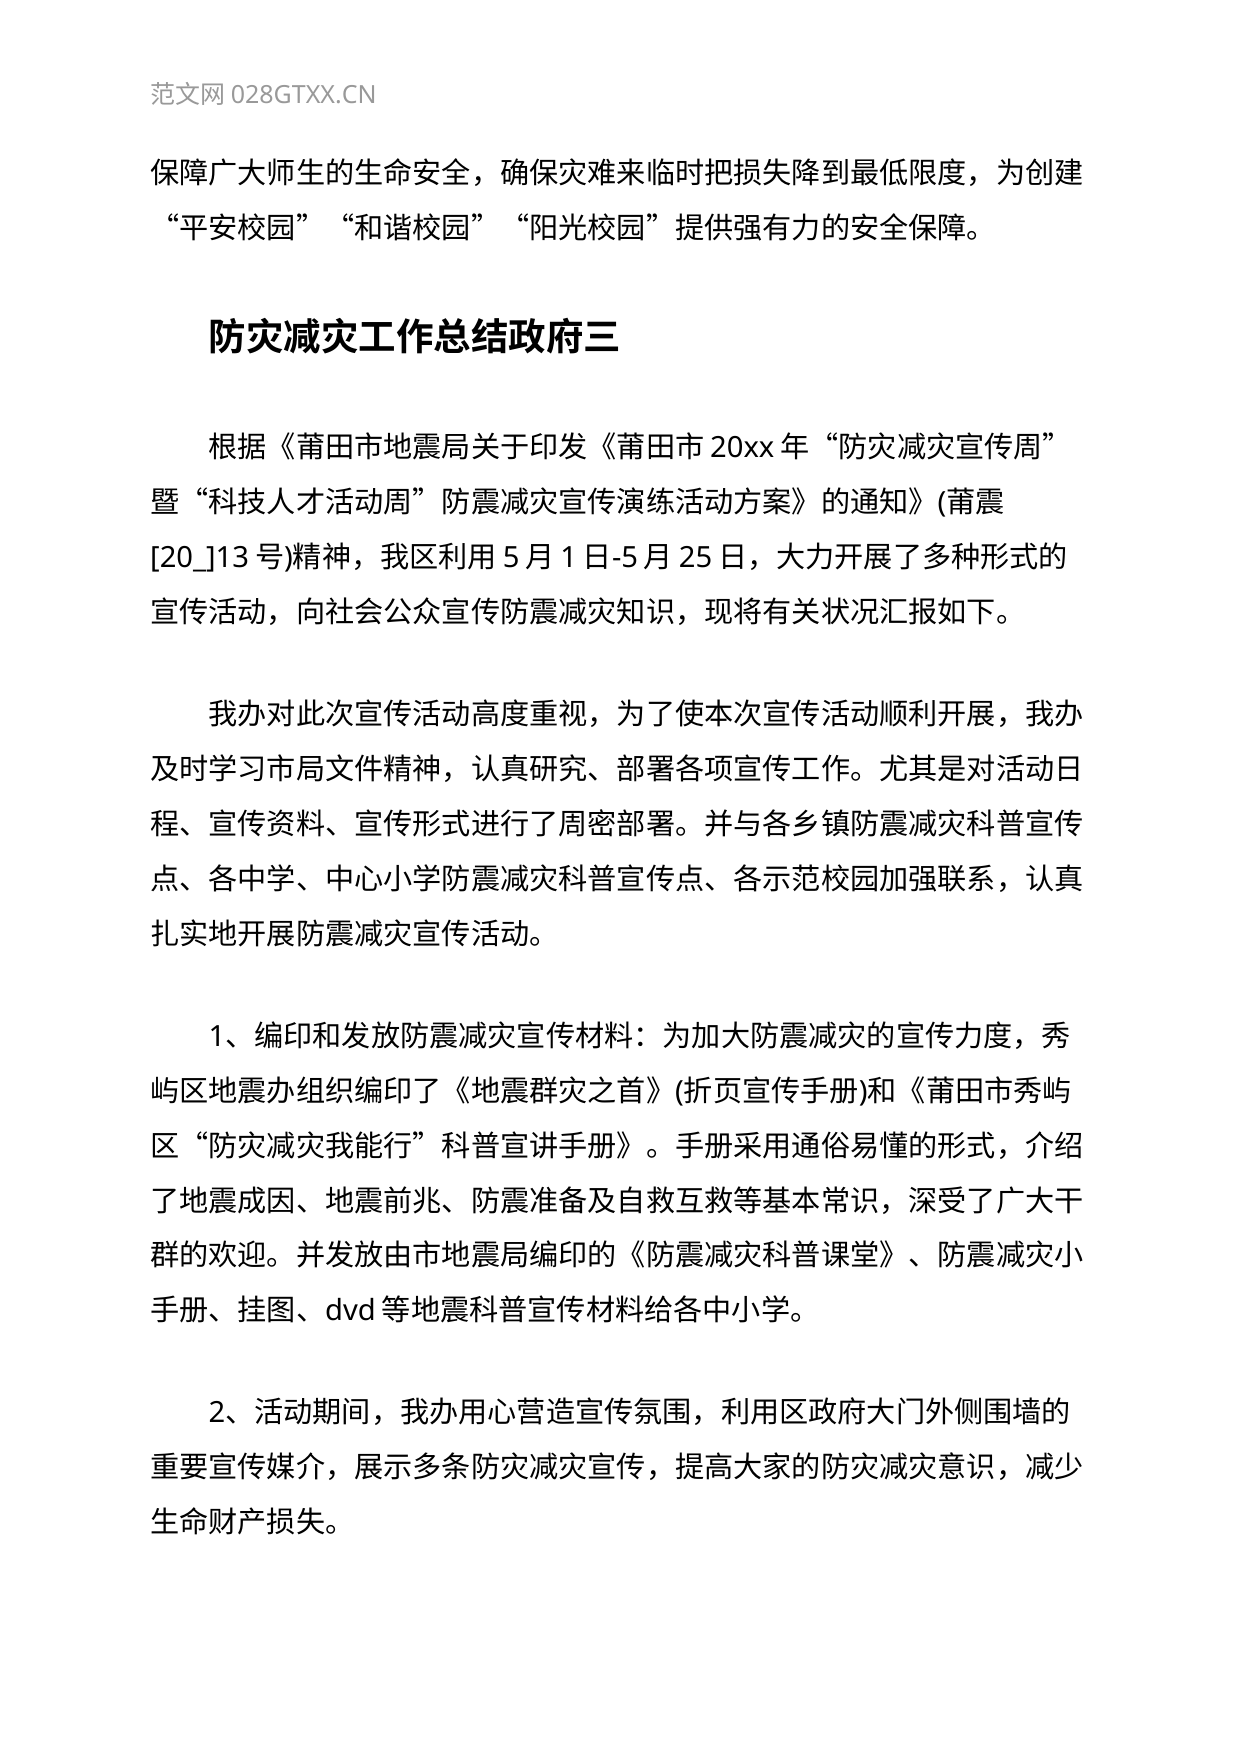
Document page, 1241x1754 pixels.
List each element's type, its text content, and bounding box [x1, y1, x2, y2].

text 我办对此次宣传活动高度重视，为了使本次宣传活动顺利开展，我办及时学习市局文件精神，认真研究、部署各项宣传工作。尤其是对活动日程、宣传资料、宣传形式进行了周密部署。并与各乡镇防震减灾科普宣传点、各中学、中心小学防震减灾科普宣传点、各示范校园加强联系，认真扎实地开展防震减灾宣传活动。 [150, 691, 1090, 953]
text 防灾减灾工作总结政府三 [150, 307, 1090, 361]
text 2、活动期间，我办用心营造宣传氛围，利用区政府大门外侧围墙的重要宣传媒介，展示多条防灾减灾宣传，提高大家的防灾减灾意识，减少生命财产损失。 [150, 1389, 1090, 1541]
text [150, 150, 1090, 247]
text 1、编印和发放防震减灾宣传材料：为加大防震减灾的宣传力度，秀屿区地震办组织编印了《地震群灾之首》(折页宣传手册)和《莆田市秀屿区“防灾减灾我能行”科普宣讲手册》。手册采用通俗易懂的形式，介绍了地震成因、地震前兆、防震准备及自救互救等基本常识，深受了广大干群的欢迎。并发放由市地震局编印的《防震减灾科普课堂》、防震减灾小手册、挂图、dvd等地震科普宣传材料给各中小学。 [150, 1012, 1090, 1329]
text 根据《莆田市地震局关于印发《莆田市20xx年“防灾减灾宣传周”暨“科技人才活动周”防震减灾宣传演练活动方案》的通知》(莆震[20_]13号)精神，我区利用5月1日-5月25日，大力开展了多种形式的宣传活动，向社会公众宣传防震减灾知识，现将有关状况汇报如下。 [150, 424, 1090, 631]
